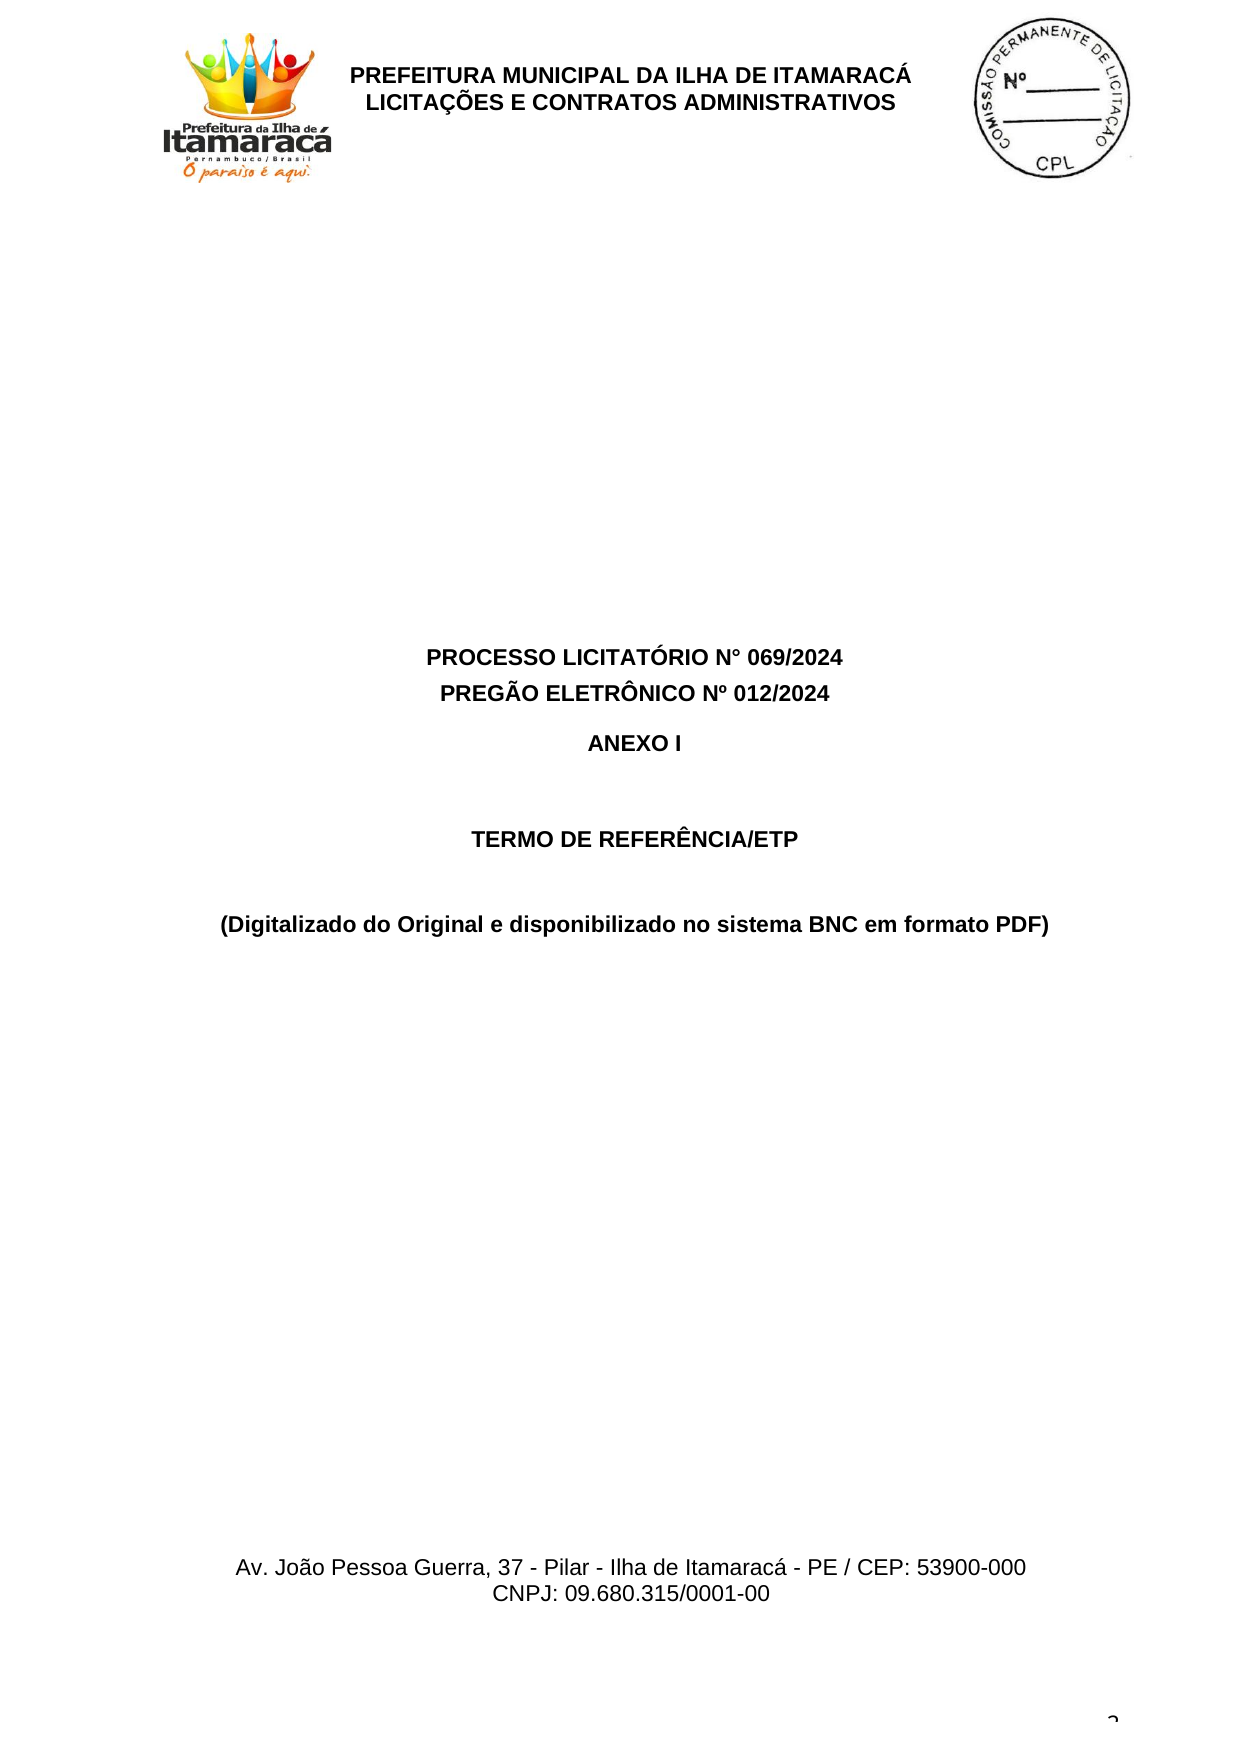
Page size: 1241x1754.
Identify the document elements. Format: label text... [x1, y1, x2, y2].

subtitle (Digitalizado do Original e disponibilizado no sistema BNC em formato PDF) [220, 911, 1049, 938]
subtitle PROCESSO LICITATÓRIO N° 069/2024 PREGÃO ELETRÔNICO Nº 012/2024 [402, 643, 867, 707]
text ANEXO I [401, 730, 867, 756]
picture [971, 12, 1135, 183]
text TERMO DE REFERÊNCIA/ETP [402, 826, 867, 852]
picture [163, 33, 332, 183]
